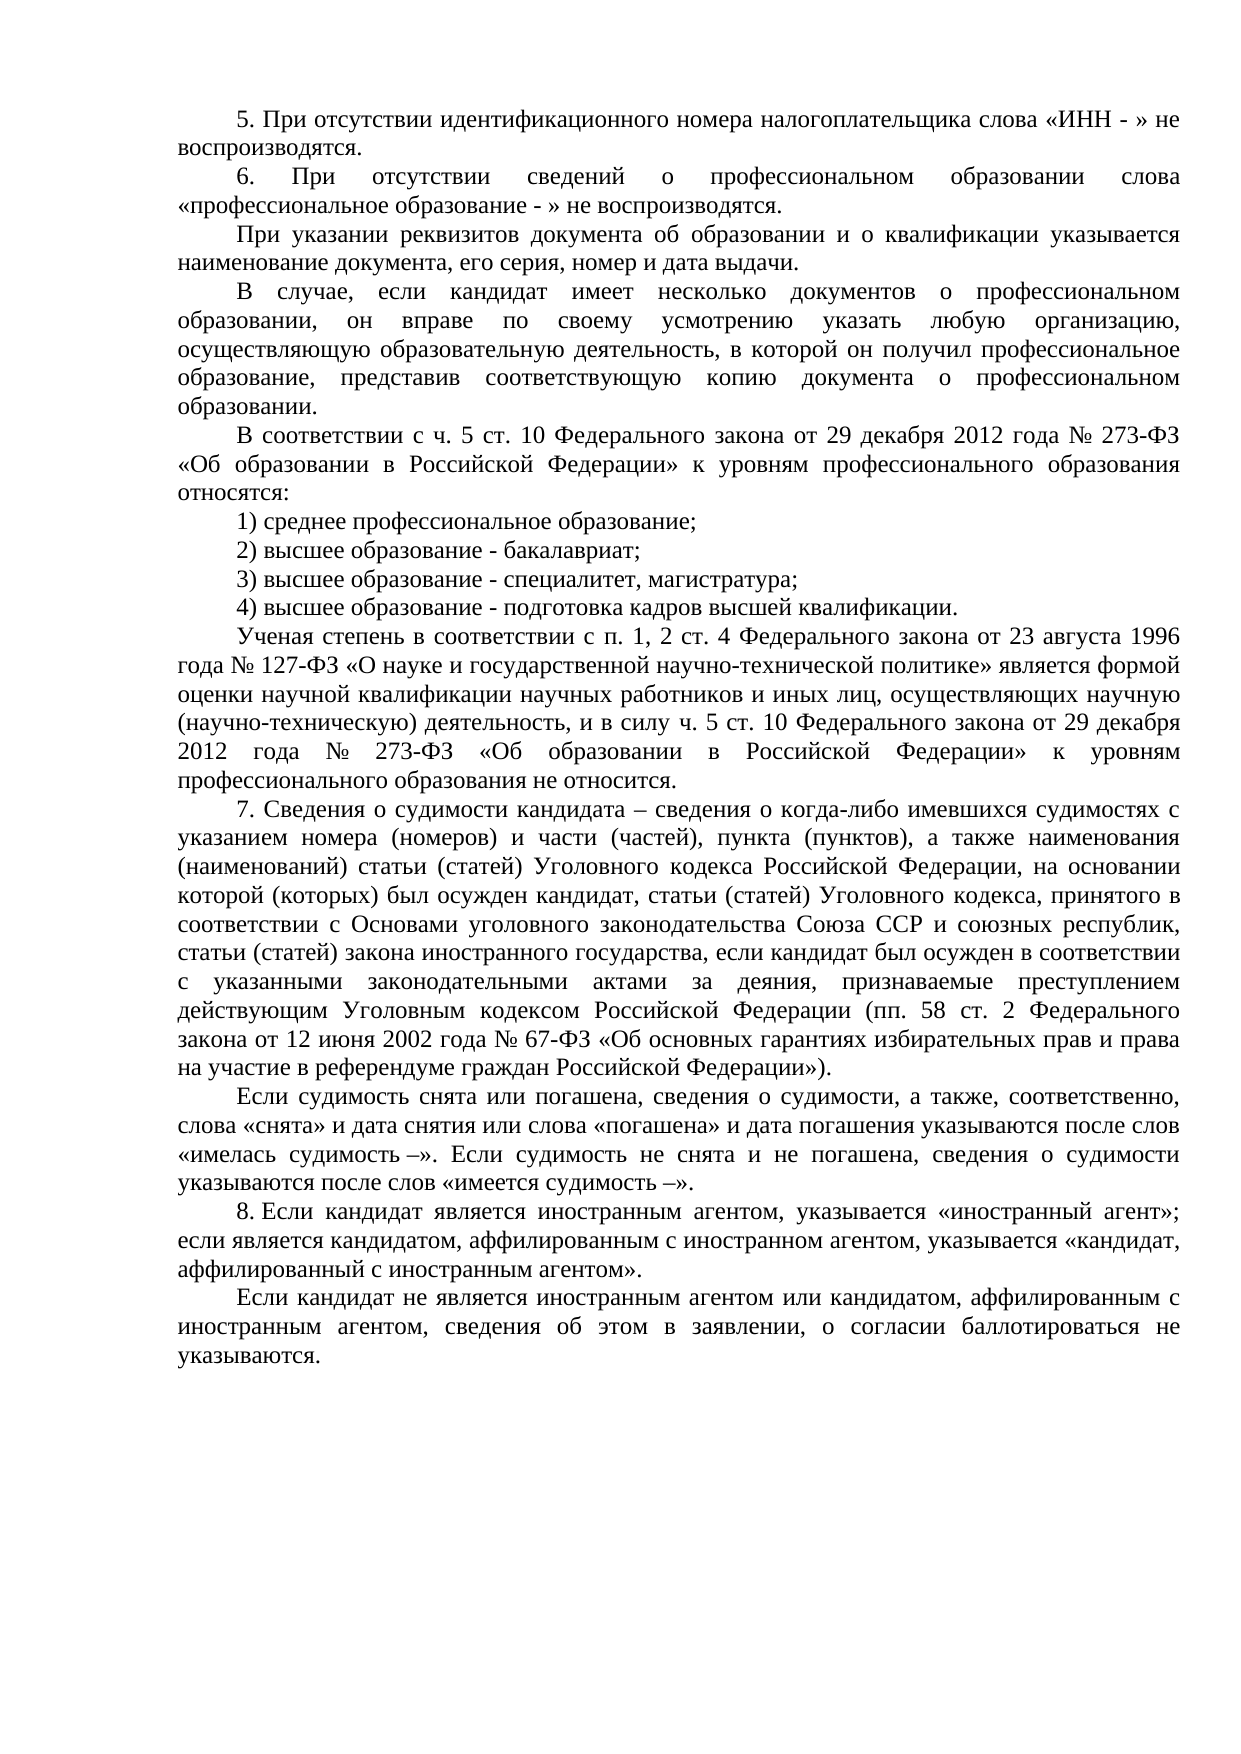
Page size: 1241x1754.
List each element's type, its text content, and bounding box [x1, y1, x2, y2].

text При указании реквизитов документа об образовании и о квалификации указывается наименование документа, его серия, номер и дата выдачи. [177, 219, 1181, 276]
text 6. При отсутствии сведений о профессиональном образовании слова «профессиональное образование - » не воспроизводятся. [177, 161, 1181, 219]
text В соответствии с ч. 5 ст. 10 Федерального закона от 29 декабря 2012 года № 273-ФЗ «Об образовании в Российской Федерации» к уровням профессионального образования относятся: [177, 420, 1181, 506]
text Ученая степень в соответствии с п. 1, 2 ст. 4 Федерального закона от 23 августа 1996 года № 127-ФЗ «О науке и государственной научно-технической политике» является формой оценки научной квалификации научных работников и иных лиц, осуществляющих научную (научно-техническую) деятельность, и в силу ч. 5 ст. 10 Федерального закона от 29 декабря 2012 года № 273-ФЗ «Об образовании в Российской Федерации» к уровням профессионального образования не относится. [177, 621, 1181, 794]
text Если судимость снята или погашена, сведения о судимости, а также, соответственно, слова «снята» и дата снятия или слова «погашена» и дата погашения указываются после слов «имелась судимость –». Если судимость не снята и не погашена, сведения о судимости указываются после слов «имеется судимость –». [177, 1081, 1181, 1196]
text Если кандидат не является иностранным агентом или кандидатом, аффилированным с иностранным агентом, сведения об этом в заявлении, о согласии баллотироваться не указываются. [177, 1282, 1181, 1369]
text 5. При отсутствии идентификационного номера налогоплательщика слова «ИНН - » не воспроизводятся. [177, 104, 1181, 161]
text В случае, если кандидат имеет несколько документов о профессиональном образовании, он вправе по своему усмотрению указать любую организацию, осуществляющую образовательную деятельность, в которой он получил профессиональное образование, представив соответствующую копию документа о профессиональном образовании. [177, 276, 1181, 420]
text 7. Сведения о судимости кандидата – сведения о когда-либо имевшихся судимостях с указанием номера (номеров) и части (частей), пункта (пунктов), а также наименования (наименований) статьи (статей) Уголовного кодекса Российской Федерации, на основании которой (которых) был осужден кандидат, статьи (статей) Уголовного кодекса, принятого в соответствии с Основами уголовного законодательства Союза ССР и союзных республик, статьи (статей) закона иностранного государства, если кандидат был осужден в соответствии с указанными законодательными актами за деяния, признаваемые преступлением действующим Уголовным кодексом Российской Федерации (пп. 58 ст. 2 Федерального закона от 12 июня 2002 года № 67-ФЗ «Об основных гарантиях избирательных прав и права на участие в референдуме граждан Российской Федерации»). [177, 794, 1181, 1081]
text 1) среднее профессиональное образование; [177, 506, 1181, 535]
text 3) высшее образование - специалитет, магистратура; [177, 564, 1181, 592]
text 2) высшее образование - бакалавриат; [177, 535, 1181, 564]
text 8. Если кандидат является иностранным агентом, указывается «иностранный агент»; если является кандидатом, аффилированным с иностранном агентом, указывается «кандидат, аффилированный с иностранным агентом». [177, 1196, 1181, 1282]
text 4) высшее образование - подготовка кадров высшей квалификации. [177, 592, 1181, 621]
